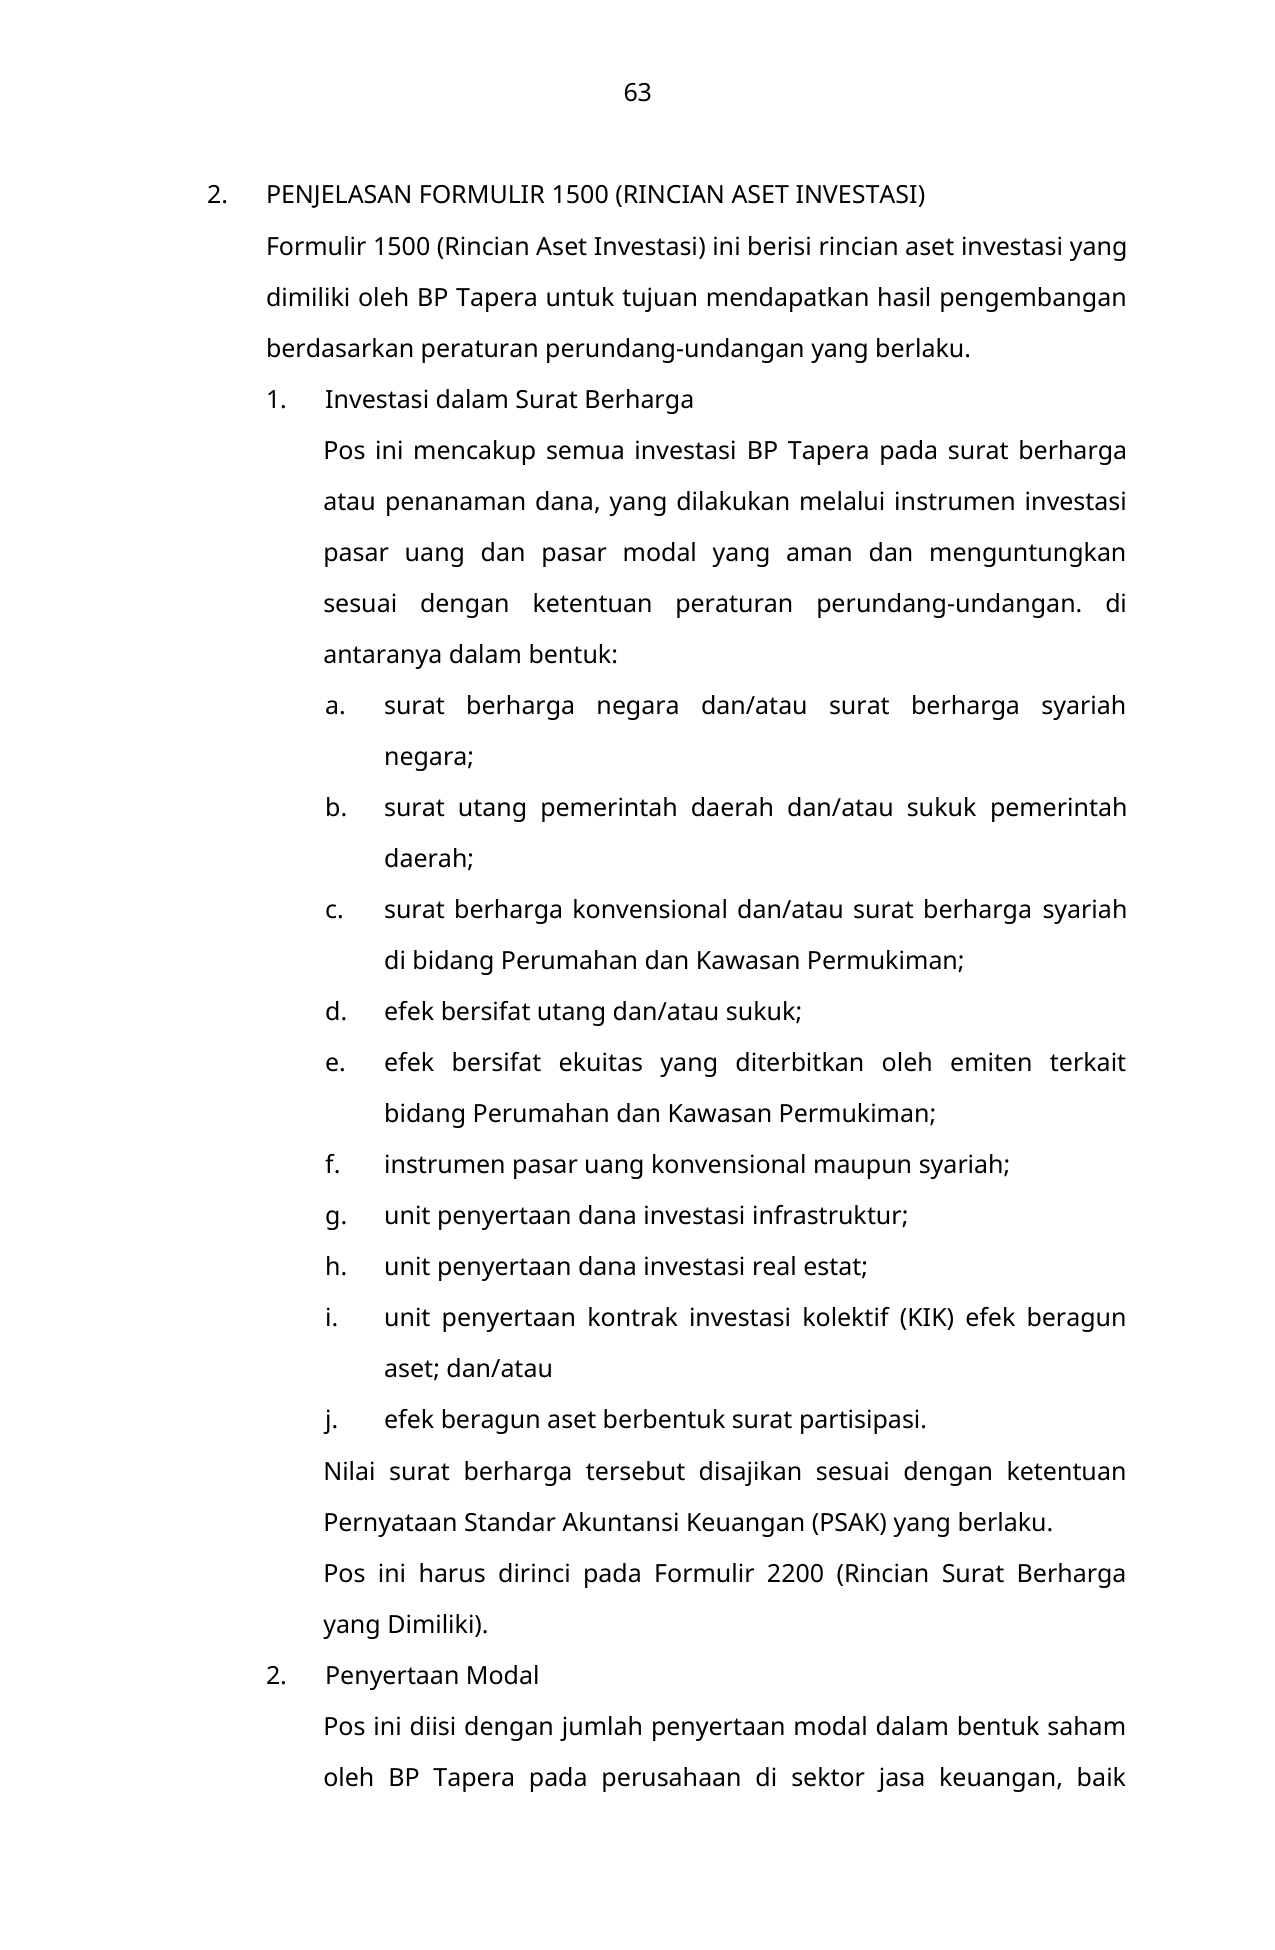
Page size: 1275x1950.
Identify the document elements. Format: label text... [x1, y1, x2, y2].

list Pos ini harus dirinci pada Formulir 2200 (Rincian Surat Berharga yang Dimiliki). [323, 1555, 1127, 1640]
list Penyertaan Modal [266, 1657, 1127, 1691]
list unit penyertaan kontrak investasi kolektif (KIK) efek beragun aset; dan/atau [325, 1300, 1127, 1385]
list unit penyertaan dana investasi real estat; [325, 1249, 1127, 1283]
list Investasi dalam Surat Berharga [266, 381, 1127, 415]
text Formulir 1500 (Rincian Aset Investasi) ini berisi rincian aset investasi yang dimiliki oleh BP Tapera untuk tujuan mendapatkan hasil pengembangan berdasarkan peraturan perundang-undangan yang berlaku. [266, 228, 1127, 364]
list Nilai surat berharga tersebut disajikan sesuai dengan ketentuan Pernyataan Standar Akuntansi Keuangan (PSAK) yang berlaku. [323, 1453, 1127, 1538]
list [323, 1708, 1127, 1793]
list efek bersifat ekuitas yang diterbitkan oleh emiten terkait bidang Perumahan dan Kawasan Permukiman; [325, 1045, 1127, 1130]
list instrumen pasar uang konvensional maupun syariah; [325, 1147, 1127, 1181]
list surat berharga negara dan/atau surat berharga syariah negara; [325, 688, 1127, 773]
list surat utang pemerintah daerah dan/atau sukuk pemerintah daerah; [325, 790, 1127, 875]
list unit penyertaan dana investasi infrastruktur; [325, 1198, 1127, 1232]
list efek beragun aset berbentuk surat partisipasi. [325, 1402, 1127, 1436]
list PENJELASAN FORMULIR 1500 (RINCIAN ASET INVESTASI) [207, 177, 1127, 211]
list efek bersifat utang dan/atau sukuk; [325, 994, 1127, 1028]
list surat berharga konvensional dan/atau surat berharga syariah di bidang Perumahan dan Kawasan Permukiman; [325, 892, 1127, 977]
list Pos ini mencakup semua investasi BP Tapera pada surat berharga atau penanaman dana, yang dilakukan melalui instrumen investasi pasar uang dan pasar modal yang aman dan menguntungkan sesuai dengan ketentuan peraturan perundang-undangan. di antaranya dalam bentuk: [323, 432, 1127, 671]
